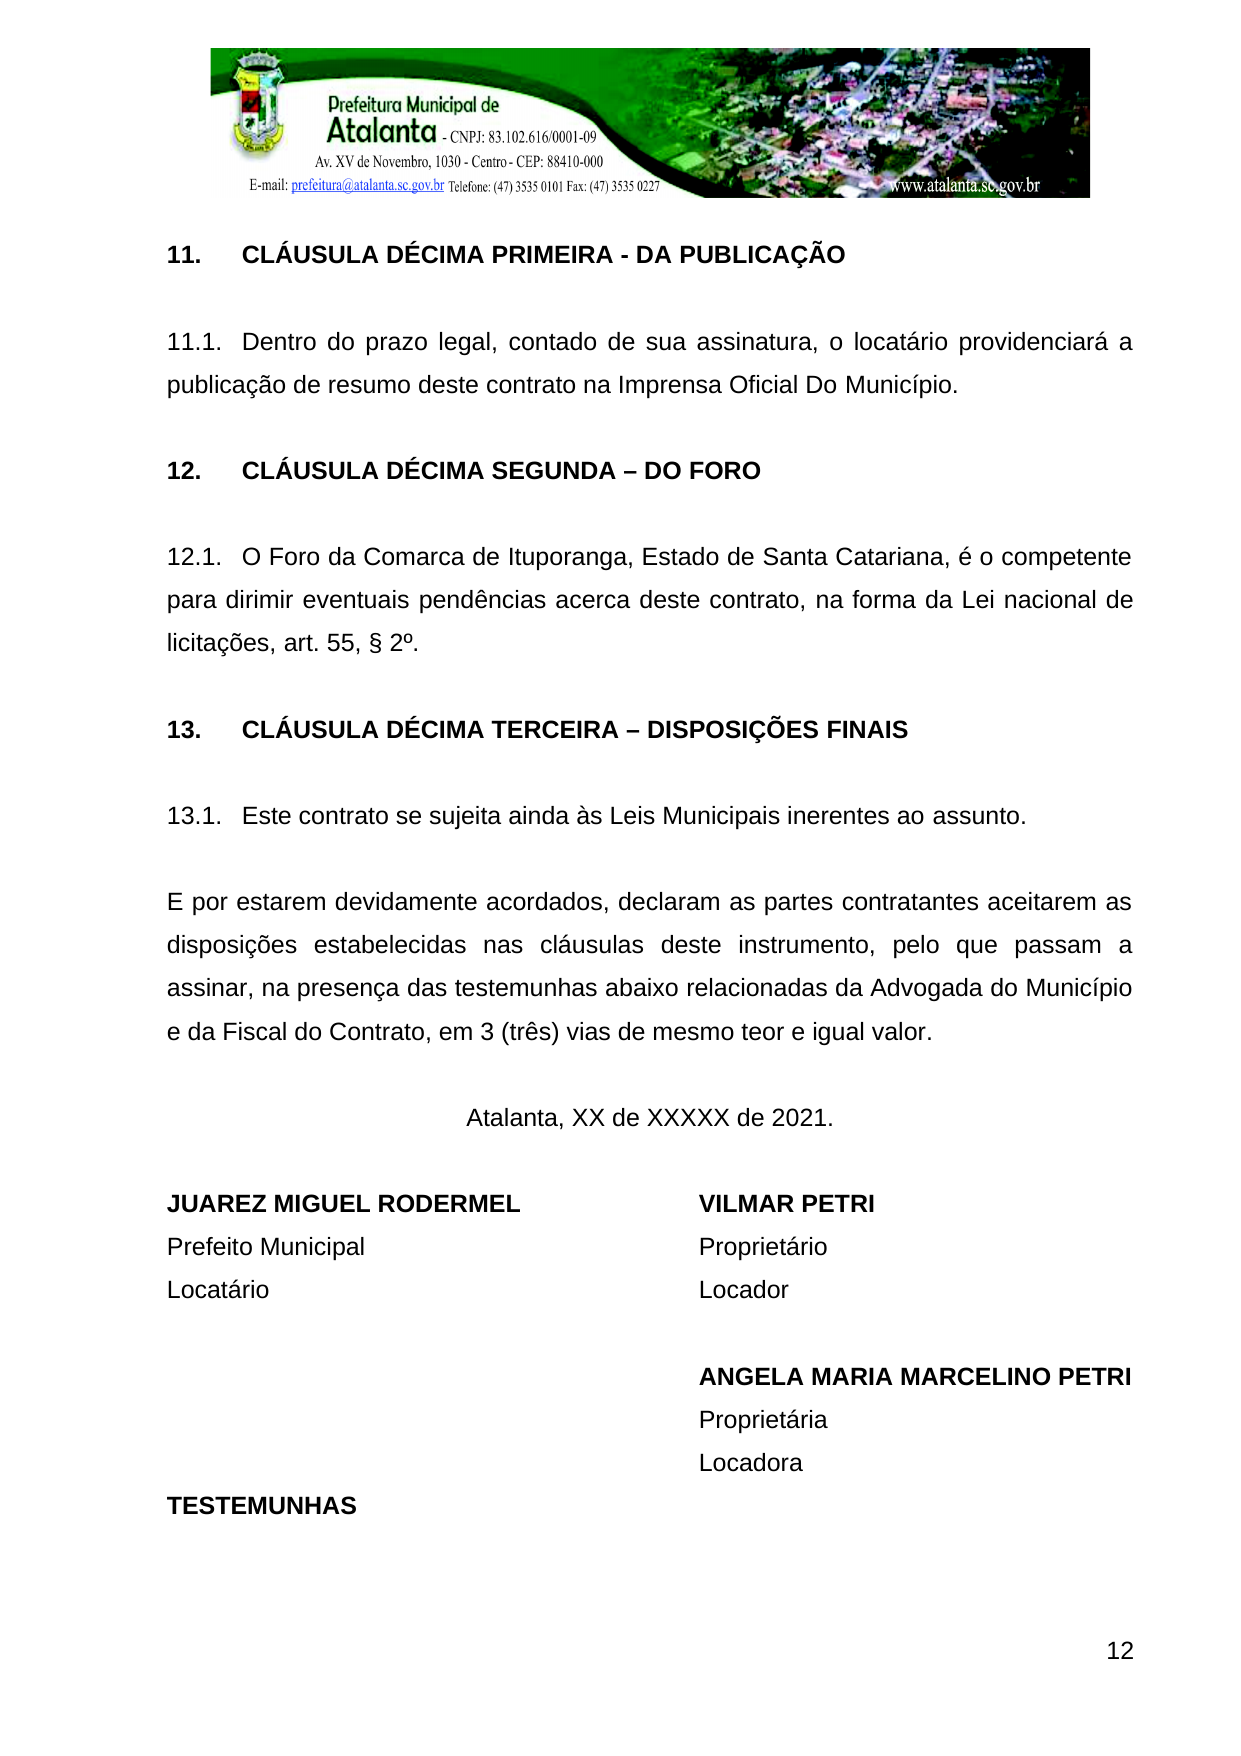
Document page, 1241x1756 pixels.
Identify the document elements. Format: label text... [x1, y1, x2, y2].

text Proprietária [167, 1405, 1134, 1433]
text ANGELA MARIA MARCELINO PETRI [167, 1362, 1134, 1390]
list Dentro do prazo legal, contado de sua assinatura, o locatário providenciará a publicação de resumo deste contrato na Imprensa Oficial Do Município. [167, 327, 1134, 398]
subtitle CLÁUSULA DÉCIMA TERCEIRA – DISPOSIÇÕES FINAIS [167, 715, 1134, 743]
text TESTEMUNHAS [167, 1491, 385, 1520]
text E por estarem devidamente acordados, declaram as partes contratantes aceitarem as disposições estabelecidas nas cláusulas deste instrumento, pelo que passam a assinar, na presença das testemunhas abaixo relacionadas da Advogada do Município e da Fiscal do Contrato, em 3 (três) vias de mesmo teor e igual valor. [167, 887, 1134, 1045]
subtitle CLÁUSULA DÉCIMA PRIMEIRA - DA PUBLICAÇÃO [167, 240, 1134, 269]
text Locatário Locador [167, 1275, 1134, 1304]
text Atalanta, XX de XXXXX de 2021. [167, 1103, 1134, 1132]
text JUAREZ MIGUEL RODERMEL VILMAR PETRI [167, 1189, 1134, 1218]
list Este contrato se sujeita ainda às Leis Municipais inerentes ao assunto. [167, 801, 1134, 830]
subtitle CLÁUSULA DÉCIMA SEGUNDA – DO FORO [167, 456, 1134, 485]
text Prefeito Municipal Proprietário [167, 1232, 1134, 1261]
list O Foro da Comarca de Ituporanga, Estado de Santa Catariana, é o competente para dirimir eventuais pendências acerca deste contrato, na forma da Lei nacional de licitações, art. 55, § 2º. [167, 542, 1134, 657]
text Locadora [167, 1448, 1134, 1477]
picture [210, 48, 1091, 198]
